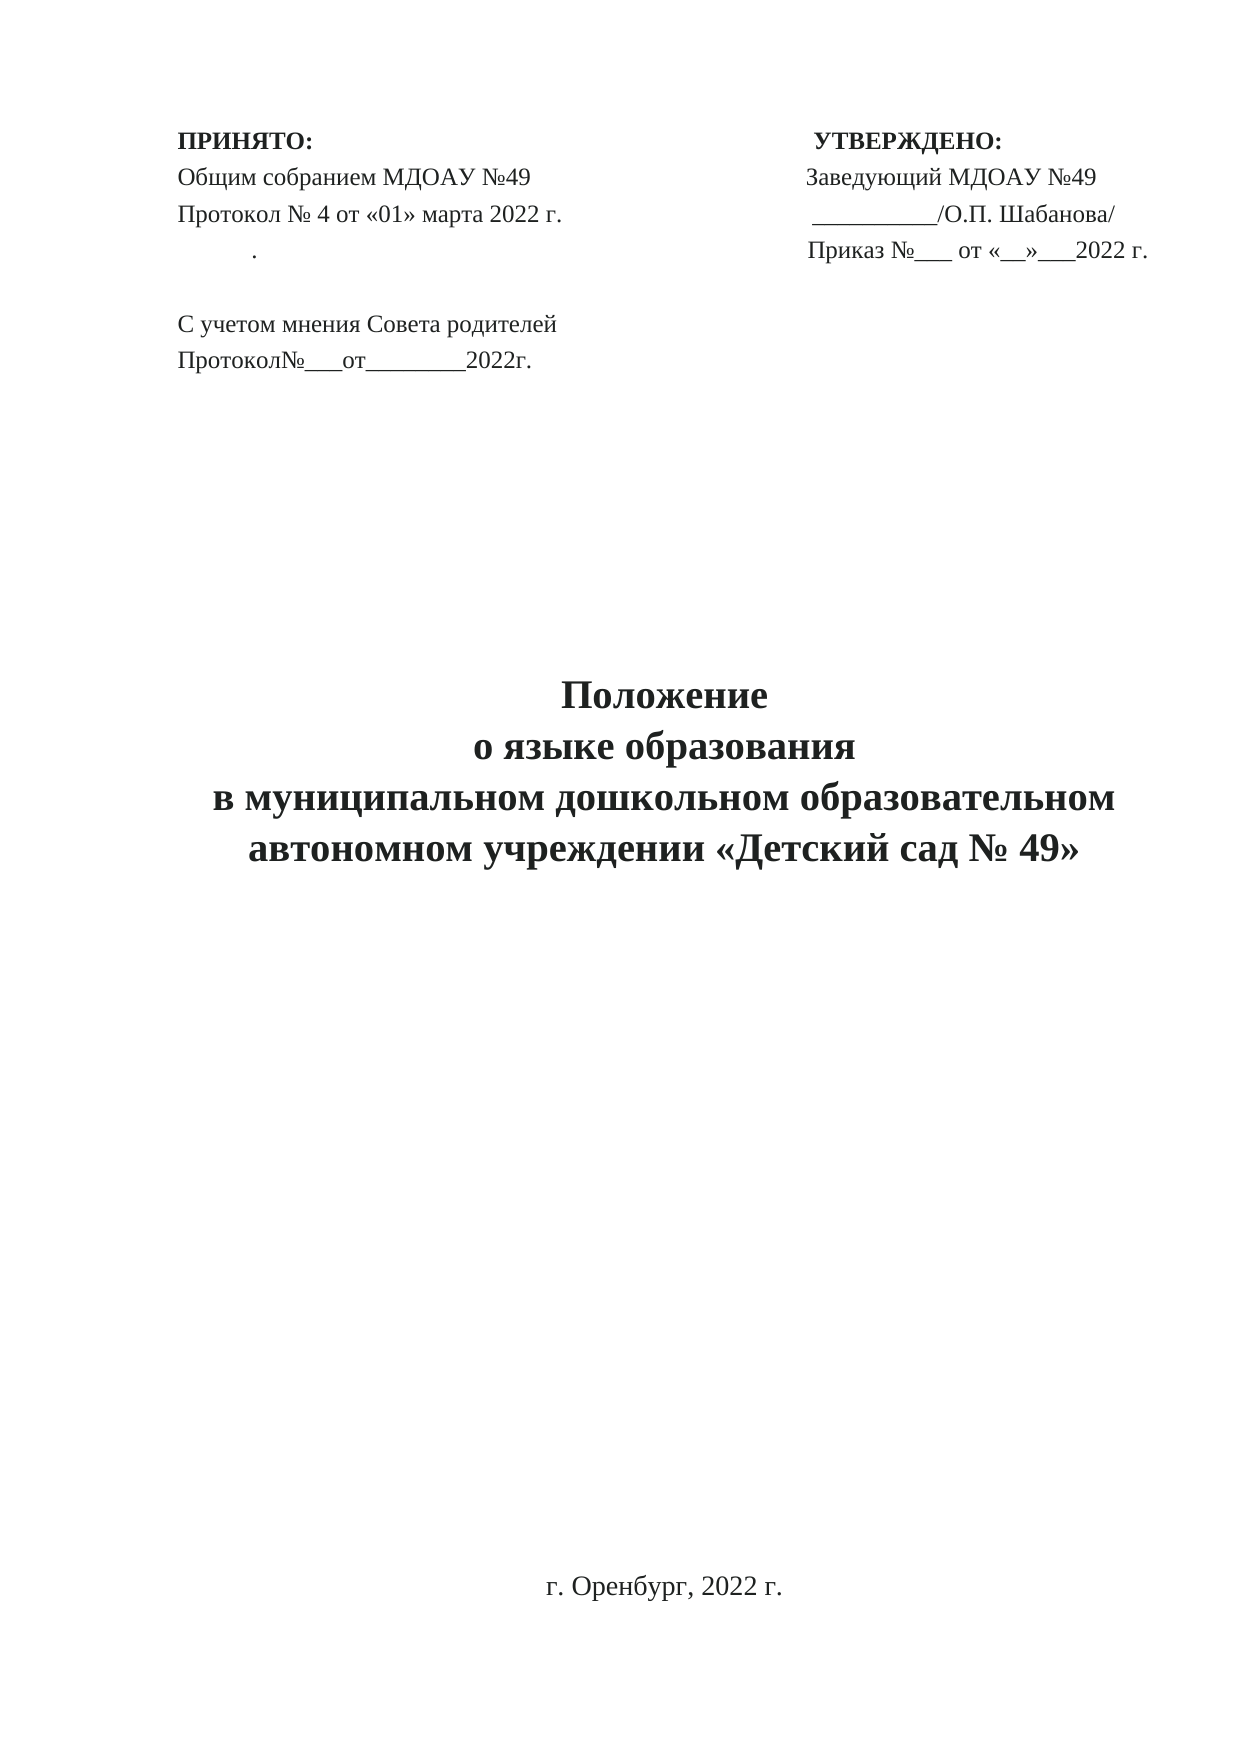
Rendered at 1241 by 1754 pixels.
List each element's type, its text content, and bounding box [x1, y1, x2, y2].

text Протокол№___от________2022г. [177, 337, 1152, 411]
text Положение о языке образования [177, 667, 1152, 768]
text г. Оренбург, 2022 г. [177, 1564, 1152, 1601]
text в муниципальном дошкольном образовательном автономном учреждении «Детский сад № 49» [177, 768, 1152, 870]
text ПРИНЯТО: УТВЕРЖДЕНО: Общим собранием МДОАУ №49 Заведующий МДОАУ №49 Протокол № 4 от «01» марта 2022 г. __________/О.П. Шабанова/ [177, 118, 1152, 228]
text С учетом мнения Совета родителей [177, 301, 1152, 337]
text . Приказ №___ от «__»___2022 г. [177, 228, 1152, 264]
